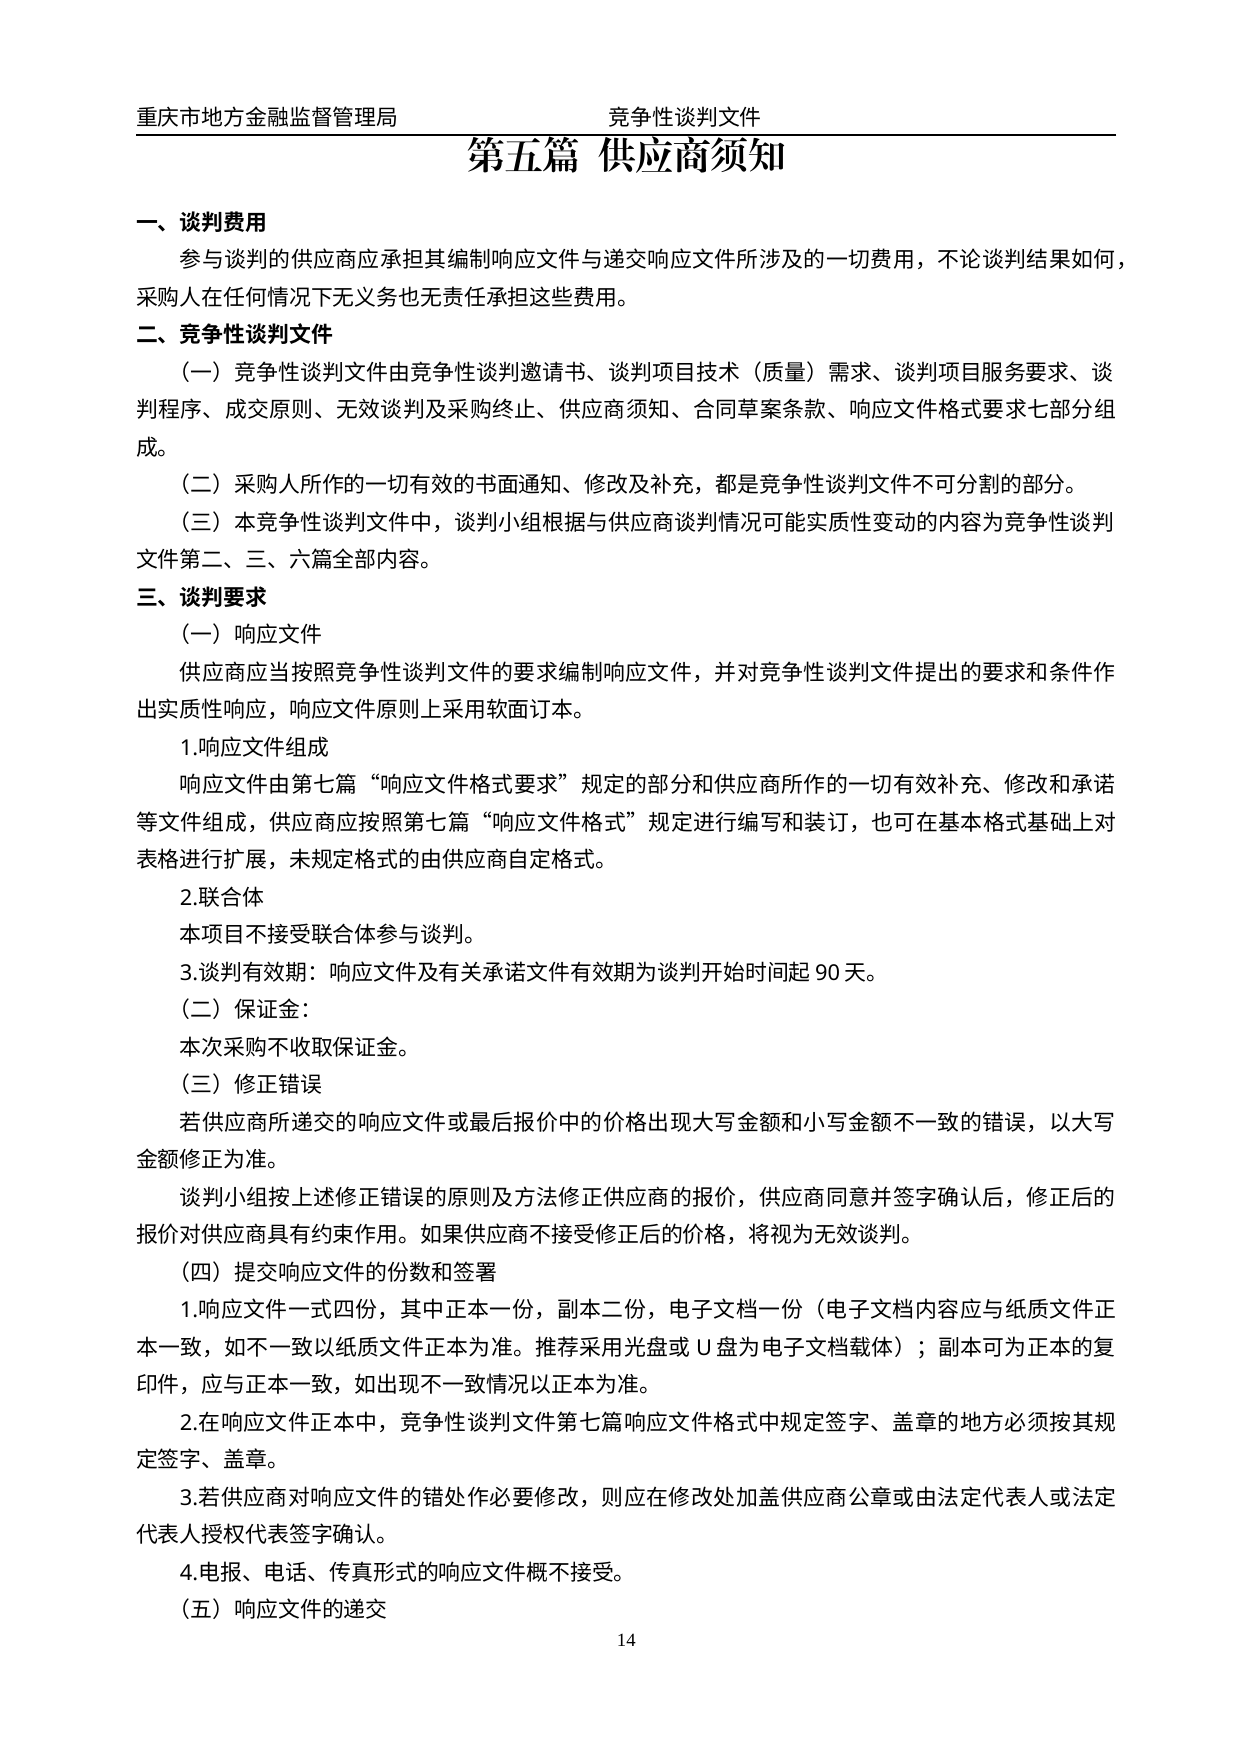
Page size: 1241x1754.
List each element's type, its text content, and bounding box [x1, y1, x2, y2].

text 响应文件由第七篇“响应文件格式要求”规定的部分和供应商所作的一切有效补充、修改和承诺等文件组成，供应商应按照第七篇“响应文件格式”规定进行编写和装订，也可在基本格式基础上对表格进行扩展，未规定格式的由供应商自定格式。 [136, 763, 1116, 875]
subtitle 二、竞争性谈判文件 [136, 313, 1116, 350]
subtitle 第五篇 供应商须知 [136, 136, 1116, 179]
text 参与谈判的供应商应承担其编制响应文件与递交响应文件所涉及的一切费用，不论谈判结果如何，采购人在任何情况下无义务也无责任承担这些费用。 [136, 238, 1116, 313]
text 本次采购不收取保证金。 [136, 1025, 1116, 1063]
text 1.响应文件一式四份，其中正本一份，副本二份，电子文档一份（电子文档内容应与纸质文件正本一致，如不一致以纸质文件正本为准。推荐采用光盘或U盘为电子文档载体）；副本可为正本的复印件，应与正本一致，如出现不一致情况以正本为准。 [136, 1288, 1116, 1400]
text （三）修正错误 [136, 1063, 1116, 1100]
text 2.联合体 [136, 875, 1116, 913]
text 谈判小组按上述修正错误的原则及方法修正供应商的报价，供应商同意并签字确认后，修正后的报价对供应商具有约束作用。如果供应商不接受修正后的价格，将视为无效谈判。 [136, 1175, 1116, 1250]
text （二）采购人所作的一切有效的书面通知、修改及补充，都是竞争性谈判文件不可分割的部分。 [136, 463, 1116, 500]
text （二）保证金： [136, 988, 1116, 1025]
text （三）本竞争性谈判文件中，谈判小组根据与供应商谈判情况可能实质性变动的内容为竞争性谈判文件第二、三、六篇全部内容。 [136, 500, 1116, 575]
text （五）响应文件的递交 [136, 1588, 1116, 1625]
text 本项目不接受联合体参与谈判。 [136, 913, 1116, 950]
text （一）响应文件 [136, 613, 1116, 650]
text （四）提交响应文件的份数和签署 [136, 1250, 1116, 1288]
text 1.响应文件组成 [136, 725, 1116, 763]
subtitle 三、谈判要求 [136, 575, 1116, 613]
text 3.谈判有效期：响应文件及有关承诺文件有效期为谈判开始时间起90天。 [136, 950, 1116, 988]
text （一）竞争性谈判文件由竞争性谈判邀请书、谈判项目技术（质量）需求、谈判项目服务要求、谈判程序、成交原则、无效谈判及采购终止、供应商须知、合同草案条款、响应文件格式要求七部分组成。 [136, 350, 1116, 463]
text 供应商应当按照竞争性谈判文件的要求编制响应文件，并对竞争性谈判文件提出的要求和条件作出实质性响应，响应文件原则上采用软面订本。 [136, 650, 1116, 725]
text 4.电报、电话、传真形式的响应文件概不接受。 [136, 1550, 1116, 1588]
text 若供应商所递交的响应文件或最后报价中的价格出现大写金额和小写金额不一致的错误，以大写金额修正为准。 [136, 1100, 1116, 1175]
text 3.若供应商对响应文件的错处作必要修改，则应在修改处加盖供应商公章或由法定代表人或法定代表人授权代表签字确认。 [136, 1475, 1116, 1550]
text 2.在响应文件正本中，竞争性谈判文件第七篇响应文件格式中规定签字、盖章的地方必须按其规定签字、盖章。 [136, 1400, 1116, 1475]
subtitle 一、谈判费用 [136, 200, 1116, 238]
